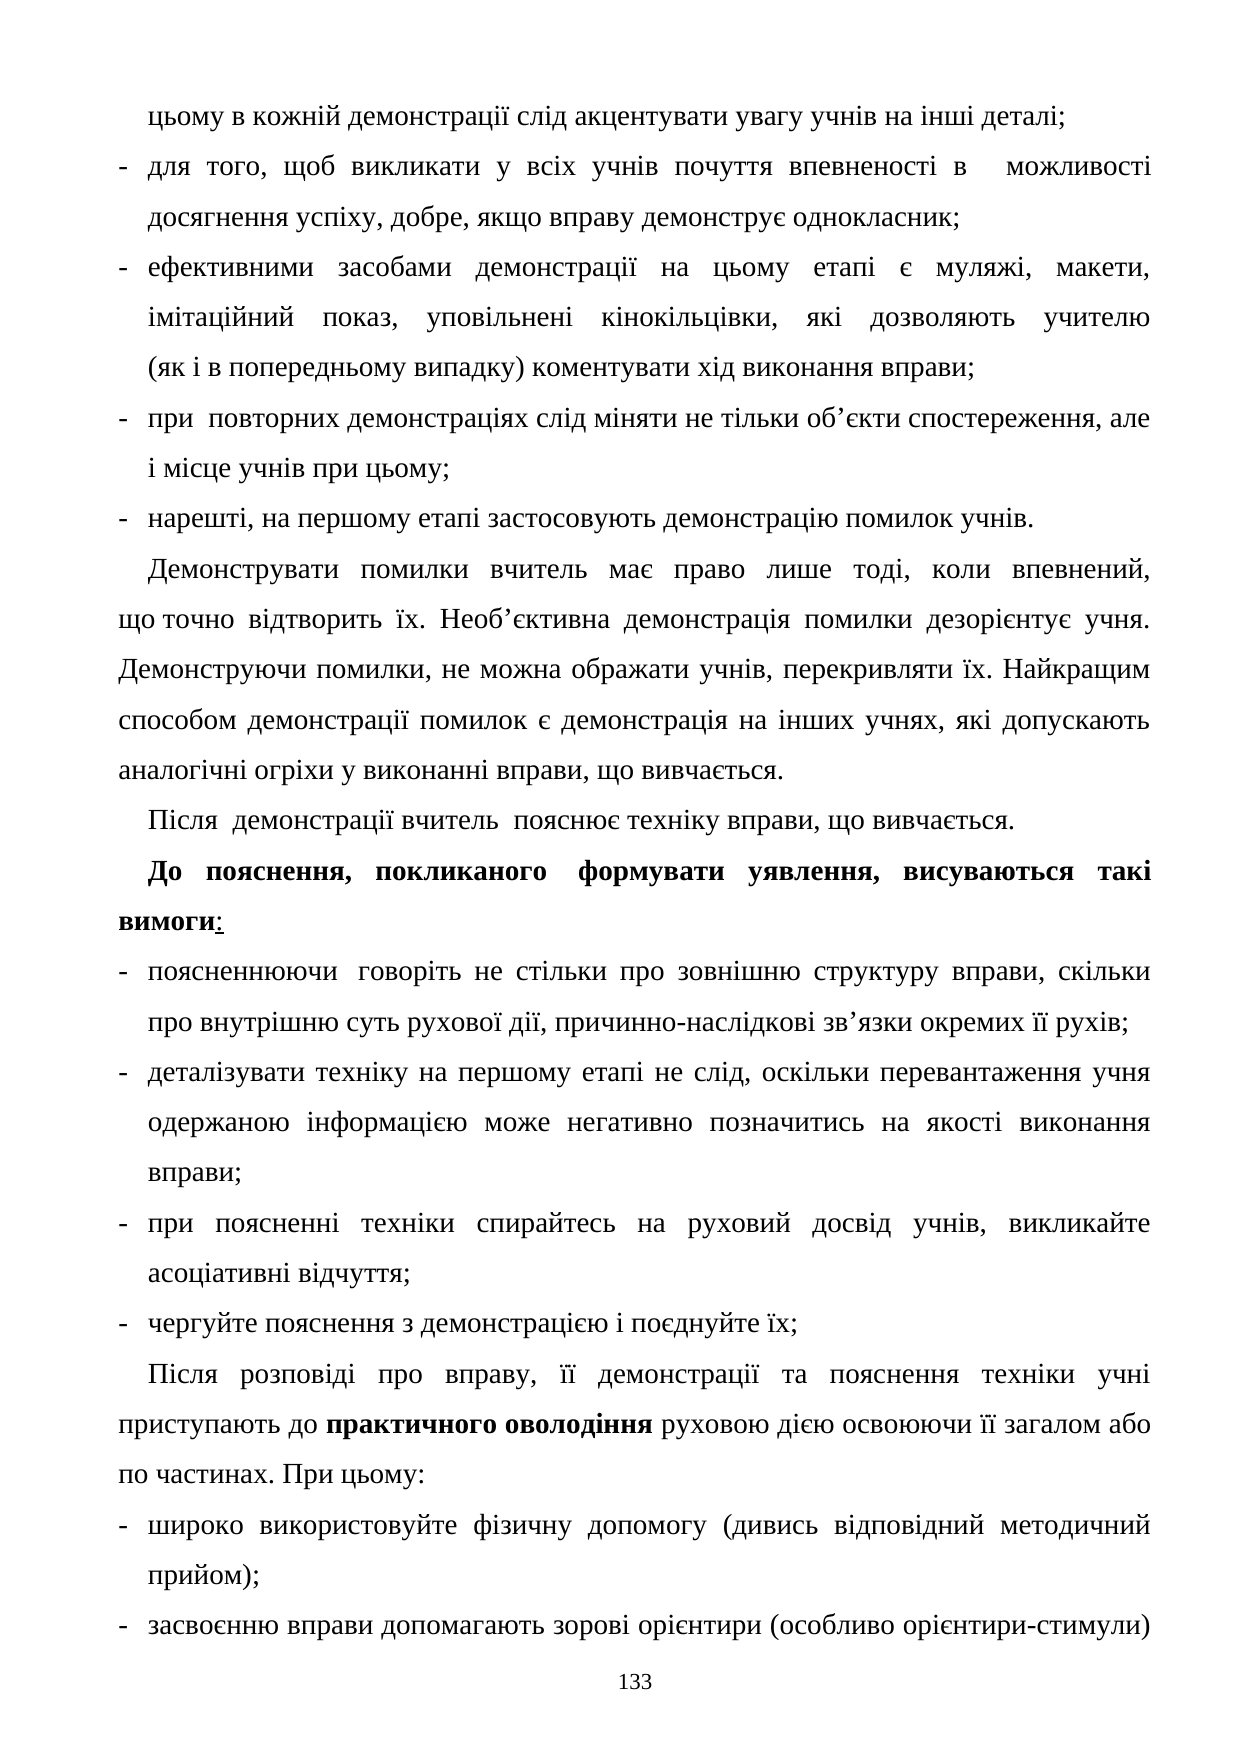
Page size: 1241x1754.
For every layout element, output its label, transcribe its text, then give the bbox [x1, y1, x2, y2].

text Демонструвати помилки вчитель має право лише тоді, коли впевнений, що точно відтворить їх. Необ’єктивна демонстрація помилки дезорієнтує учня. Демонструючи помилки, не можна ображати учнів, перекривляти їх. Найкращим способом демонстрації помилок є демонстрація на інших учнях, які допускають аналогічні огріхи у виконанні вправи, що вивчається. [118, 551, 1152, 786]
list чергуйте пояснення з демонстрацією і поєднуйте їх; [118, 1306, 1152, 1339]
list при повторних демонстраціях слід міняти не тільки об’єкти спостереження, але і місце учнів при цьому; [118, 400, 1152, 484]
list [118, 1607, 1152, 1641]
list широко використовуйте фізичну допомогу (дивись відповідний методичний прийом); [118, 1507, 1152, 1591]
list при поясненні техніки спирайтесь на руховий досвід учнів, викликайте асоціативні відчуття; [118, 1205, 1152, 1289]
list нарешті, на першому етапі застосовують демонстрацію помилок учнів. [118, 501, 1152, 534]
text Після демонстрації вчитель пояснює техніку вправи, що вивчається. [118, 802, 1152, 836]
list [118, 98, 1152, 132]
list деталізувати техніку на першому етапі не слід, оскільки перевантаження учня одержаною інформацією може негативно позначитись на якості виконання вправи; [118, 1054, 1152, 1188]
list ефективними засобами демонстрації на цьому етапі є муляжі, макети, імітаційний показ, уповільнені кінокільцівки, які дозволяють учителю (як і в попередньому випадку) коментувати хід виконання вправи; [118, 249, 1152, 383]
text До пояснення, покликаного формувати уявлення, висуваються такі вимоги: [118, 853, 1152, 937]
list для того, щоб викликати у всіх учнів почуття впевненості в можливості досягнення успіху, добре, якщо вправу демонструє однокласник; [118, 148, 1152, 232]
list поясненнюючи говоріть не стільки про зовнішню структуру вправи, скільки про внутрішню суть рухової дії, причинно-наслідкові зв’язки окремих її рухів; [118, 953, 1152, 1037]
text Після розповіді про вправу, її демонстрації та пояснення техніки учні приступають до практичного оволодіння руховою дією освоюючи її загалом або по частинах. При цьому: [118, 1356, 1152, 1490]
